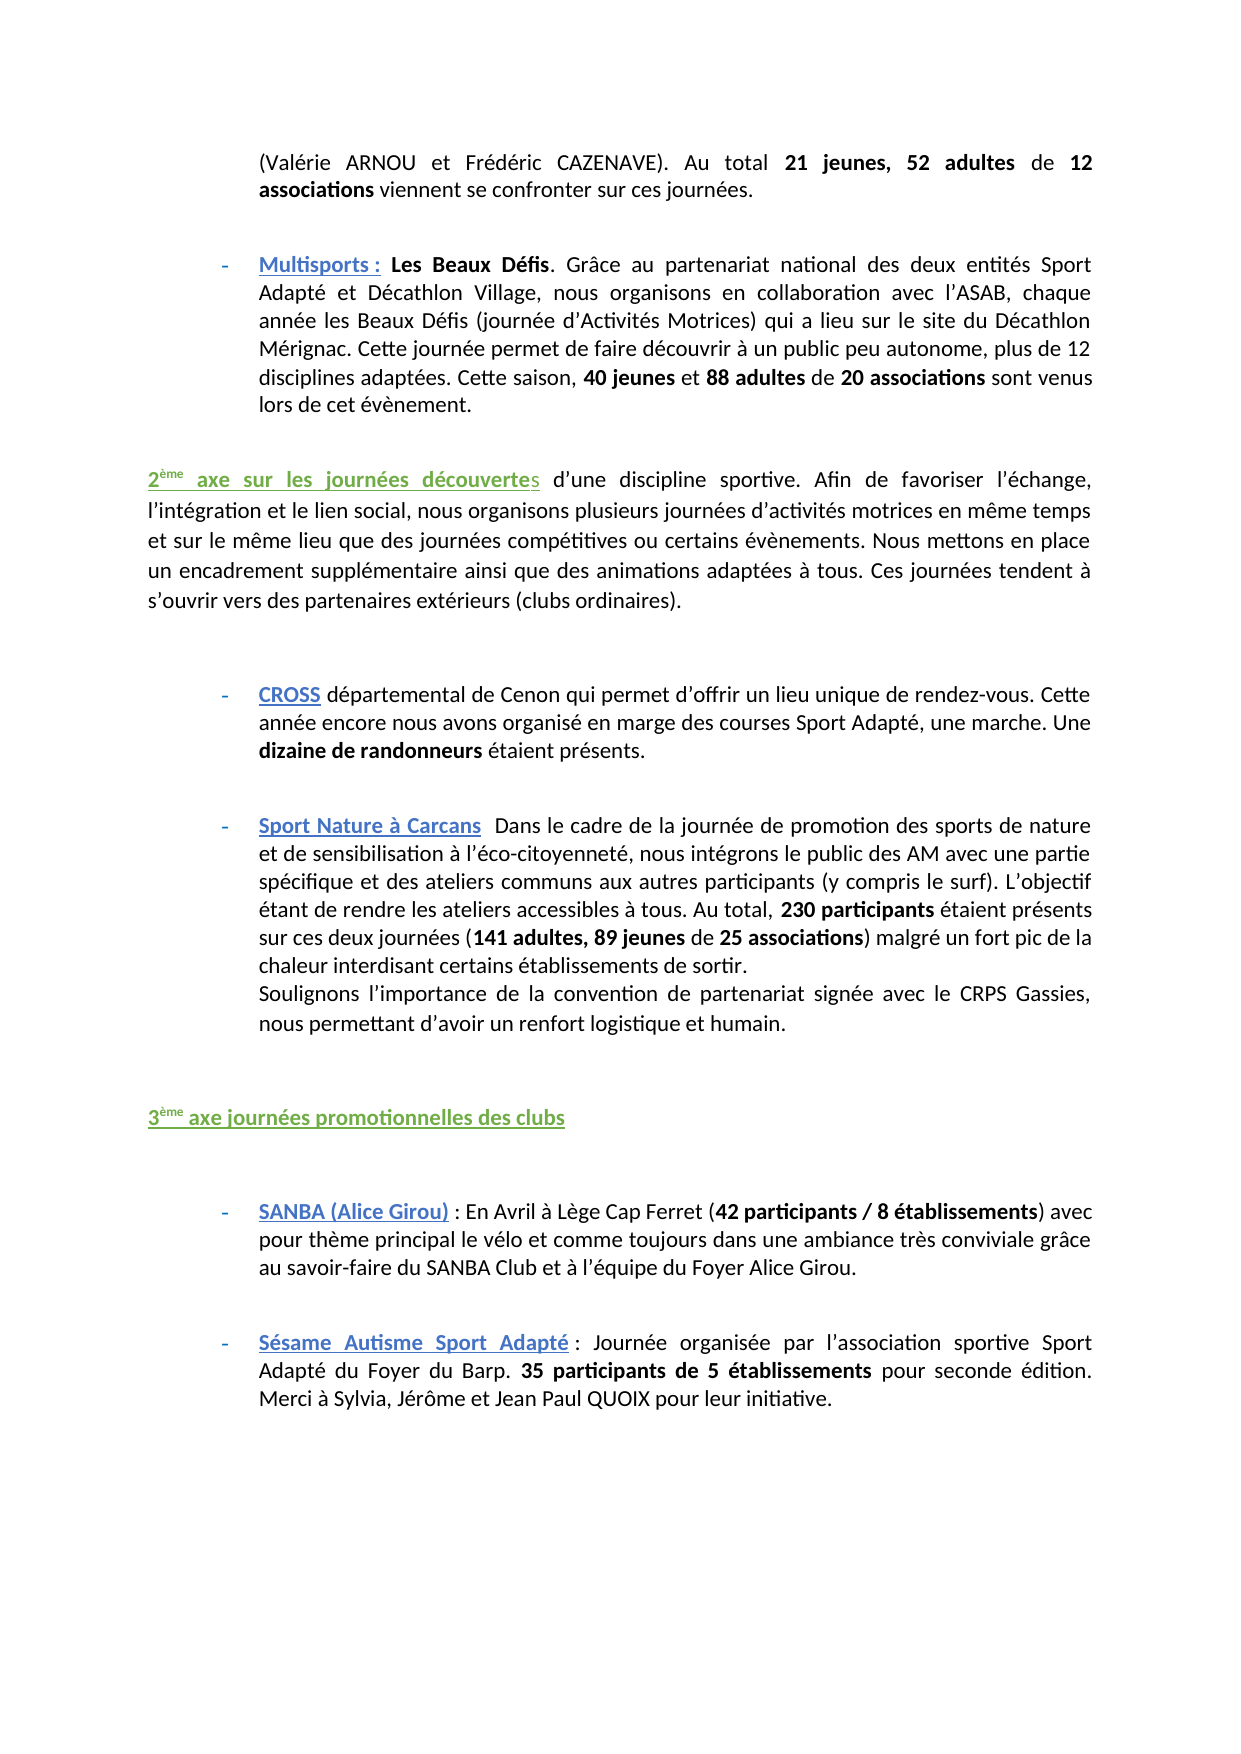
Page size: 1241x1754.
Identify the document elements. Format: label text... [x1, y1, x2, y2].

text 3ème axe journées promotionnelles des clubs [148, 1103, 1093, 1131]
list SANBA (Alice Girou) : En Avril à Lège Cap Ferret (42 participants / 8 établissements) avec pour thème principal le vélo et comme toujours dans une ambiance très conviviale grâce au savoir-faire du SANBA Club et à l’équipe du Foyer Alice Girou. [221, 1197, 1093, 1281]
list Sésame Autisme Sport Adapté : Journée organisée par l’association sportive Sport Adapté du Foyer du Barp. 35 participants de 5 établissements pour seconde édition. Merci à Sylvia, Jérôme et Jean Paul QUOIX pour leur initiative. [221, 1328, 1093, 1412]
list CROSS départemental de Cenon qui permet d’offrir un lieu unique de rendez-vous. Cette année encore nous avons organisé en marge des courses Sport Adapté, une marche. Une dizaine de randonneurs étaient présents. [221, 680, 1093, 764]
text Soulignons l’importance de la convention de partenariat signée avec le CRPS Gassies, nous permettant d’avoir un renfort logistique et humain. [258, 979, 1093, 1037]
list Sport Nature à Carcans Dans le cadre de la journée de promotion des sports de nature et de sensibilisation à l’éco-citoyenneté, nous intégrons le public des AM avec une partie spécifique et des ateliers communs aux autres participants (y compris le surf). L’objectif étant de rendre les ateliers accessibles à tous. Au total, 230 participants étaient présents sur ces deux journées (141 adultes, 89 jeunes de 25 associations) malgré un fort pic de la chaleur interdisant certains établissements de sortir. [221, 811, 1093, 979]
text 2ème axe sur les journées découvertes d’une discipline sportive. Afin de favoriser l’échange, l’intégration et le lien social, nous organisons plusieurs journées d’activités motrices en même temps et sur le même lieu que des journées compétitives ou certains évènements. Nous mettons en place un encadrement supplémentaire ainsi que des animations adaptées à tous. Ces journées tendent à s’ouvrir vers des partenaires extérieurs (clubs ordinaires). [148, 466, 1093, 614]
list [221, 148, 1093, 204]
list Multisports : Les Beaux Défis. Grâce au partenariat national des deux entités Sport Adapté et Décathlon Village, nous organisons en collaboration avec l’ASAB, chaque année les Beaux Défis (journée d’Activités Motrices) qui a lieu sur le site du Décathlon Mérignac. Cette journée permet de faire découvrir à un public peu autonome, plus de 12 disciplines adaptées. Cette saison, 40 jeunes et 88 adultes de 20 associations sont venus lors de cet évènement. [221, 251, 1093, 419]
